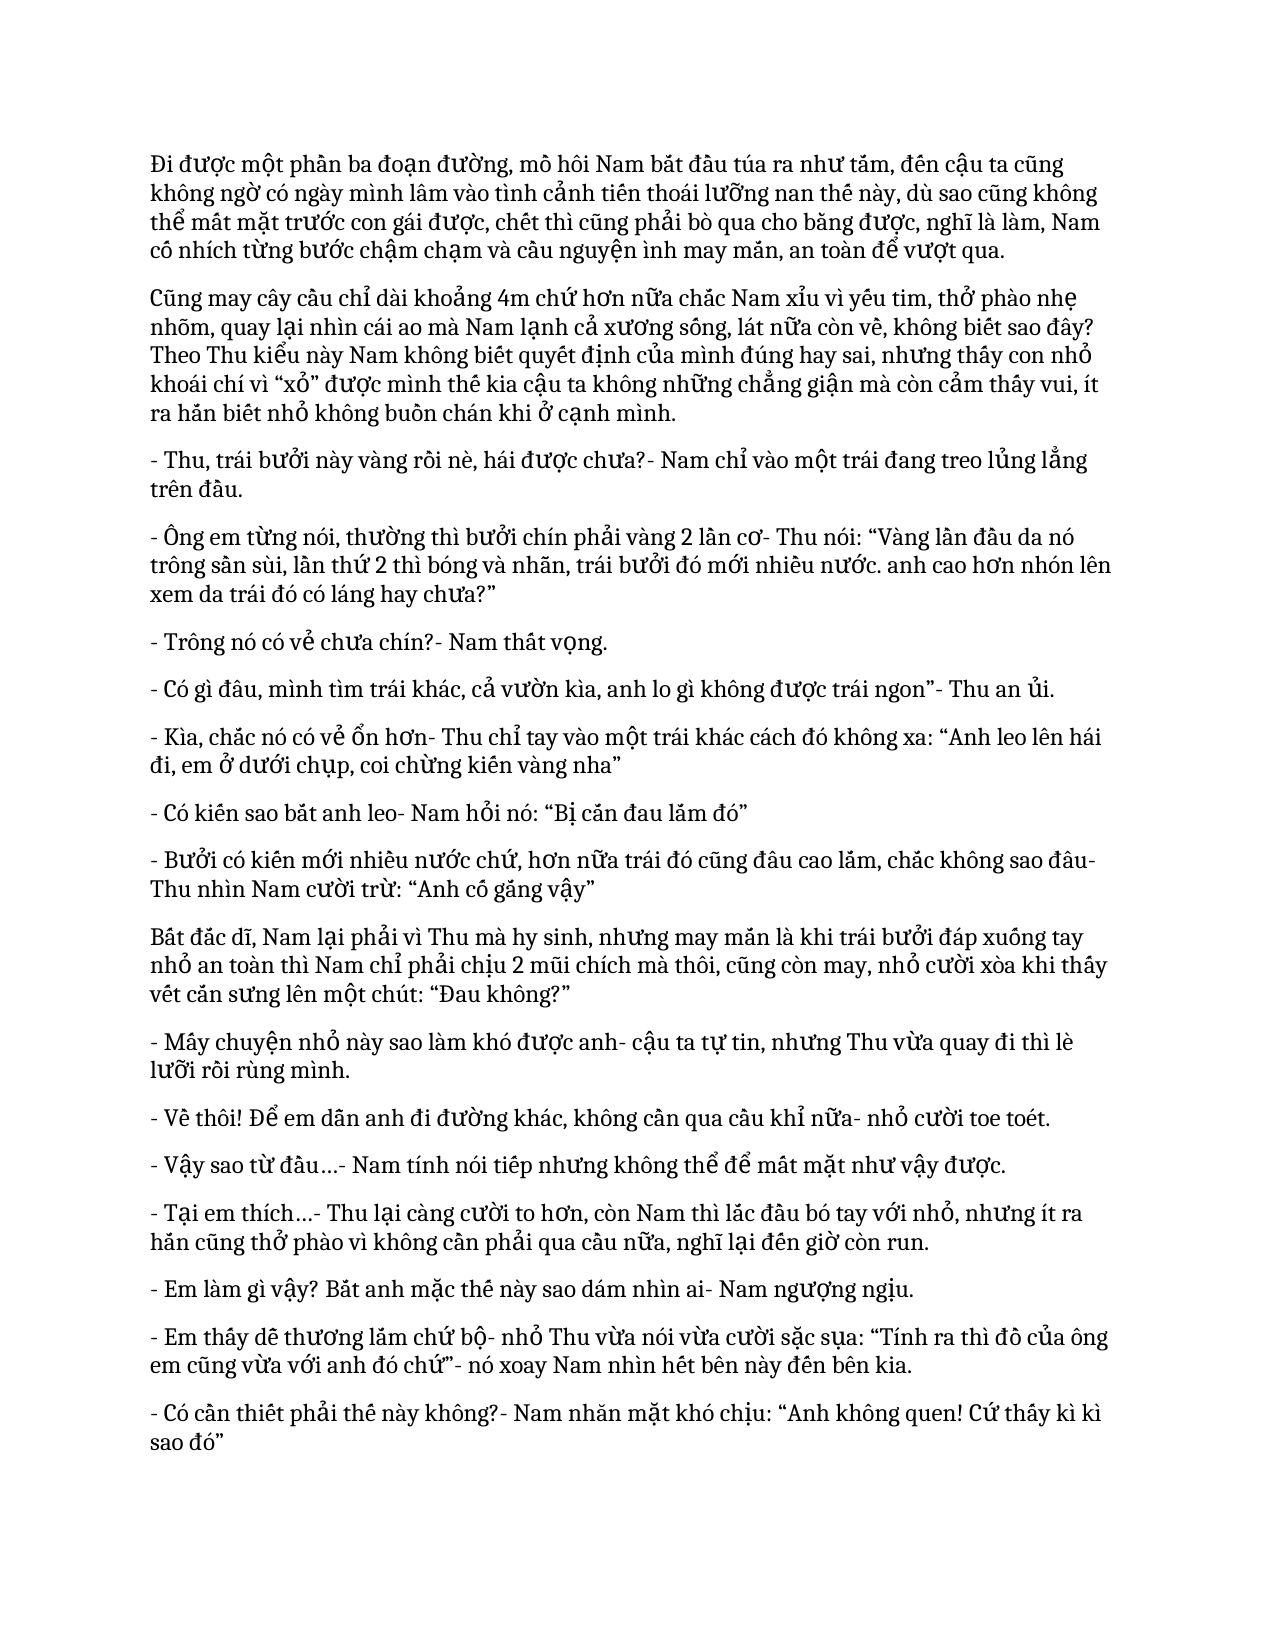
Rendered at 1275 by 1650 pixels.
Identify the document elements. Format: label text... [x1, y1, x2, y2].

text - Có gì đâu, mình tìm trái khác, cả vườn kìa, anh lo gì không được trái ngon”- Thu an ủi. [150, 675, 1125, 704]
text - Về thôi! Để em dẫn anh đi đường khác, không cần qua cầu khỉ nữa- nhỏ cười toe toét. [150, 1104, 1125, 1132]
text - Em làm gì vậy? Bắt anh mặc thế này sao dám nhìn ai- Nam ngượng ngịu. [150, 1275, 1125, 1304]
text - Ông em từng nói, thường thì bưởi chín phải vàng 2 lần cơ- Thu nói: “Vàng lần đầu da nó trông sần sùi, lần thứ 2 thì bóng và nhẵn, trái bưởi đó mới nhiều nước. anh cao hơn nhón lên xem da trái đó có láng hay chưa?” [150, 522, 1125, 609]
text - Có cần thiết phải thế này không?- Nam nhăn mặt khó chịu: “Anh không quen! Cứ thấy kì kì sao đó” [150, 1399, 1125, 1456]
text Cũng may cây cầu chỉ dài khoảng 4m chứ hơn nữa chắc Nam xỉu vì yếu tim, thở phào nhẹ nhõm, quay lại nhìn cái ao mà Nam lạnh cả xương sống, lát nữa còn về, không biết sao đây? Theo Thu kiểu này Nam không biết quyết định của mình đúng hay sai, nhưng thấy con nhỏ khoái chí vì “xỏ” được mình thế kia cậu ta không những chẳng giận mà còn cảm thấy vui, ít ra hắn biết nhỏ không buồn chán khi ở cạnh mình. [150, 284, 1125, 427]
text - Kìa, chắc nó có vẻ ổn hơn- Thu chỉ tay vào một trái khác cách đó không xa: “Anh leo lên hái đi, em ở dưới chụp, coi chừng kiến vàng nha” [150, 722, 1125, 780]
text - Có kiến sao bắt anh leo- Nam hỏi nó: “Bị cắn đau lắm đó” [150, 799, 1125, 827]
text - Bưởi có kiến mới nhiều nước chứ, hơn nữa trái đó cũng đâu cao lắm, chắc không sao đâu- Thu nhìn Nam cười trừ: “Anh cố gắng vậy” [150, 846, 1125, 904]
text - Mấy chuyện nhỏ này sao làm khó được anh- cậu ta tự tin, nhưng Thu vừa quay đi thì lè lưỡi rồi rùng mình. [150, 1027, 1125, 1085]
text - Vậy sao từ đầu…- Nam tính nói tiếp nhưng không thể để mất mặt như vậy được. [150, 1151, 1125, 1180]
text - Em thấy dễ thương lắm chứ bộ- nhỏ Thu vừa nói vừa cười sặc sụa: “Tính ra thì đồ của ông em cũng vừa với anh đó chứ”- nó xoay Nam nhìn hết bên này đến bên kia. [150, 1322, 1125, 1380]
text - Thu, trái bưởi này vàng rồi nè, hái được chưa?- Nam chỉ vào một trái đang treo lủng lẳng trên đầu. [150, 446, 1125, 504]
text Bất đắc dĩ, Nam lại phải vì Thu mà hy sinh, nhưng may mắn là khi trái bưởi đáp xuống tay nhỏ an toàn thì Nam chỉ phải chịu 2 mũi chích mà thôi, cũng còn may, nhỏ cười xòa khi thấy vết cắn sưng lên một chút: “Đau không?” [150, 922, 1125, 1009]
text Đi được một phần ba đoạn đường, mồ hôi Nam bắt đầu túa ra như tắm, đến cậu ta cũng không ngờ có ngày mình lâm vào tình cảnh tiến thoái lưỡng nan thế này, dù sao cũng không thể mất mặt trước con gái được, chết thì cũng phải bò qua cho bằng được, nghĩ là làm, Nam cố nhích từng bước chậm chạm và cầu nguyện ình may mắn, an toàn để vượt qua. [150, 150, 1125, 265]
text - Tại em thích…- Thu lại càng cười to hơn, còn Nam thì lắc đầu bó tay với nhỏ, nhưng ít ra hắn cũng thở phào vì không cần phải qua cầu nữa, nghĩ lại đến giờ còn run. [150, 1199, 1125, 1256]
text - Trông nó có vẻ chưa chín?- Nam thất vọng. [150, 627, 1125, 656]
